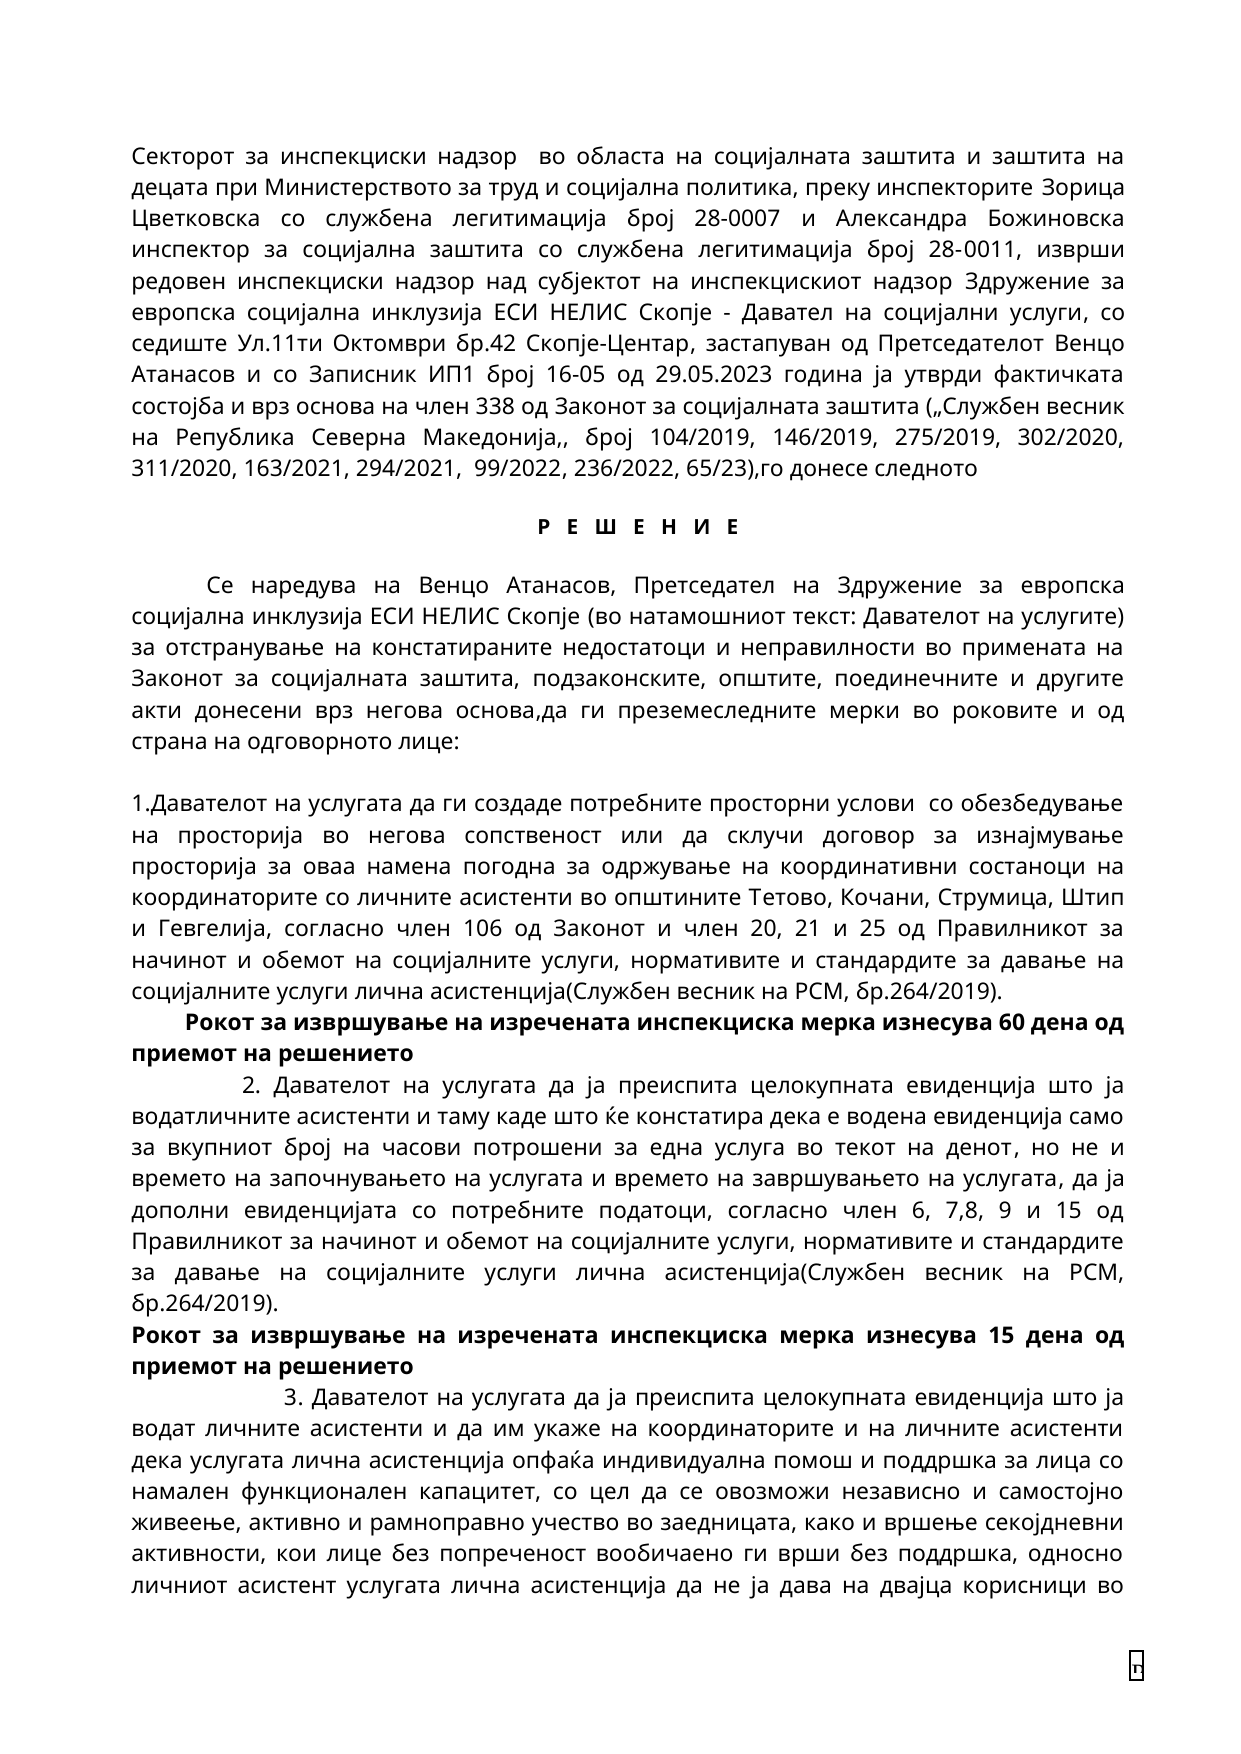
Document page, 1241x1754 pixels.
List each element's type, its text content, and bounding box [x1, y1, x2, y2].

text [131, 1381, 1125, 1475]
text 1.Давателот на услугата да ги создаде потребните просторни услови со обезбедување на просторија во негова сопственост или да склучи договор за изнајмување просторија за оваа намена погодна за одржување на координативни состаноци на координаторите со личните асистенти во општините Тетово, Кочани, Струмица, Штип и Гевгелија, согласно член 106 од Законот и член 20, 21 и 25 од Правилникот за начинот и обемот на социјалните услуги, нормативите и стандардите за давање на социјалните услуги лична асистенција(Службен весник на РСМ, бр.264/2019). [131, 787, 1125, 1006]
text Секторот за инспекциски надзор во областа на социјалната заштита и заштита на децата при Министерството за труд и социјална политика, преку инспекторите Зорица Цветковска со службена легитимација број 28-0007 и Александра Божиновска инспектор за социјална заштита со службена легитимација број 28-0011, изврши редовен инспекциски надзор над субјектот на инспекцискиот надзор Здружение за европска социјална инклузија ЕСИ НЕЛИС Скопје - Давател на социјални услуги, со седиште Ул.11ти Октомври бр.42 Скопје-Центар, застапуван од Претседателот Венцо Атанасов и со Записник ИП1 број 16-05 од 29.05.2023 година ја утврди фактичката состојба и врз основа на член 338 од Законот за социјалната заштита („Службен весник на Република Северна Македонија,, број 104/2019, 146/2019, 275/2019, 302/2020, 311/2020, 163/2021, 294/2021, 99/2022, 236/2022, 65/23),го донесе следното [131, 139, 1125, 483]
text Рокот за извршување на изречената инспекциска мерка изнесува 15 дена од приемот на решението [131, 1319, 1125, 1381]
text Рокот за извршување на изречената инспекциска мерка изнесува 60 дена од приемот на решението [131, 1006, 1125, 1069]
text Р Е Ш Е Н И Е [131, 512, 1087, 540]
text 2. Давателот на услугата да ја преиспита целокупната евиденција што ја водатличните асистенти и таму каде што ќе констатира дека е водена евиденција само за вкупниот број на часови потрошени за една услуга во текот на денот, но не и времето на започнувањето на услугата и времето на завршувањето на услугата, да ја дополни евиденцијата со потребните податоци, согласно член 6, 7,8, 9 и 15 од Правилникот за начинот и обемот на социјалните услуги, нормативите и стандардите за давање на социјалните услуги лична асистенција(Службен весник на РСМ, бр.264/2019). [131, 1069, 1125, 1319]
text Се наредува на Венцо Атанасов, Претседател на Здружение за европска социјална инклузија ЕСИ НЕЛИС Скопје (во натамошниот текст: Давателот на услугите) за отстранување на констатираните недостатоци и неправилности во примената на Законот за социјалната заштита, подзаконските, општите, поединечните и другите акти донесени врз негова основа,да ги преземеследните мерки во роковите и од страна на одговорното лице: [131, 569, 1125, 756]
